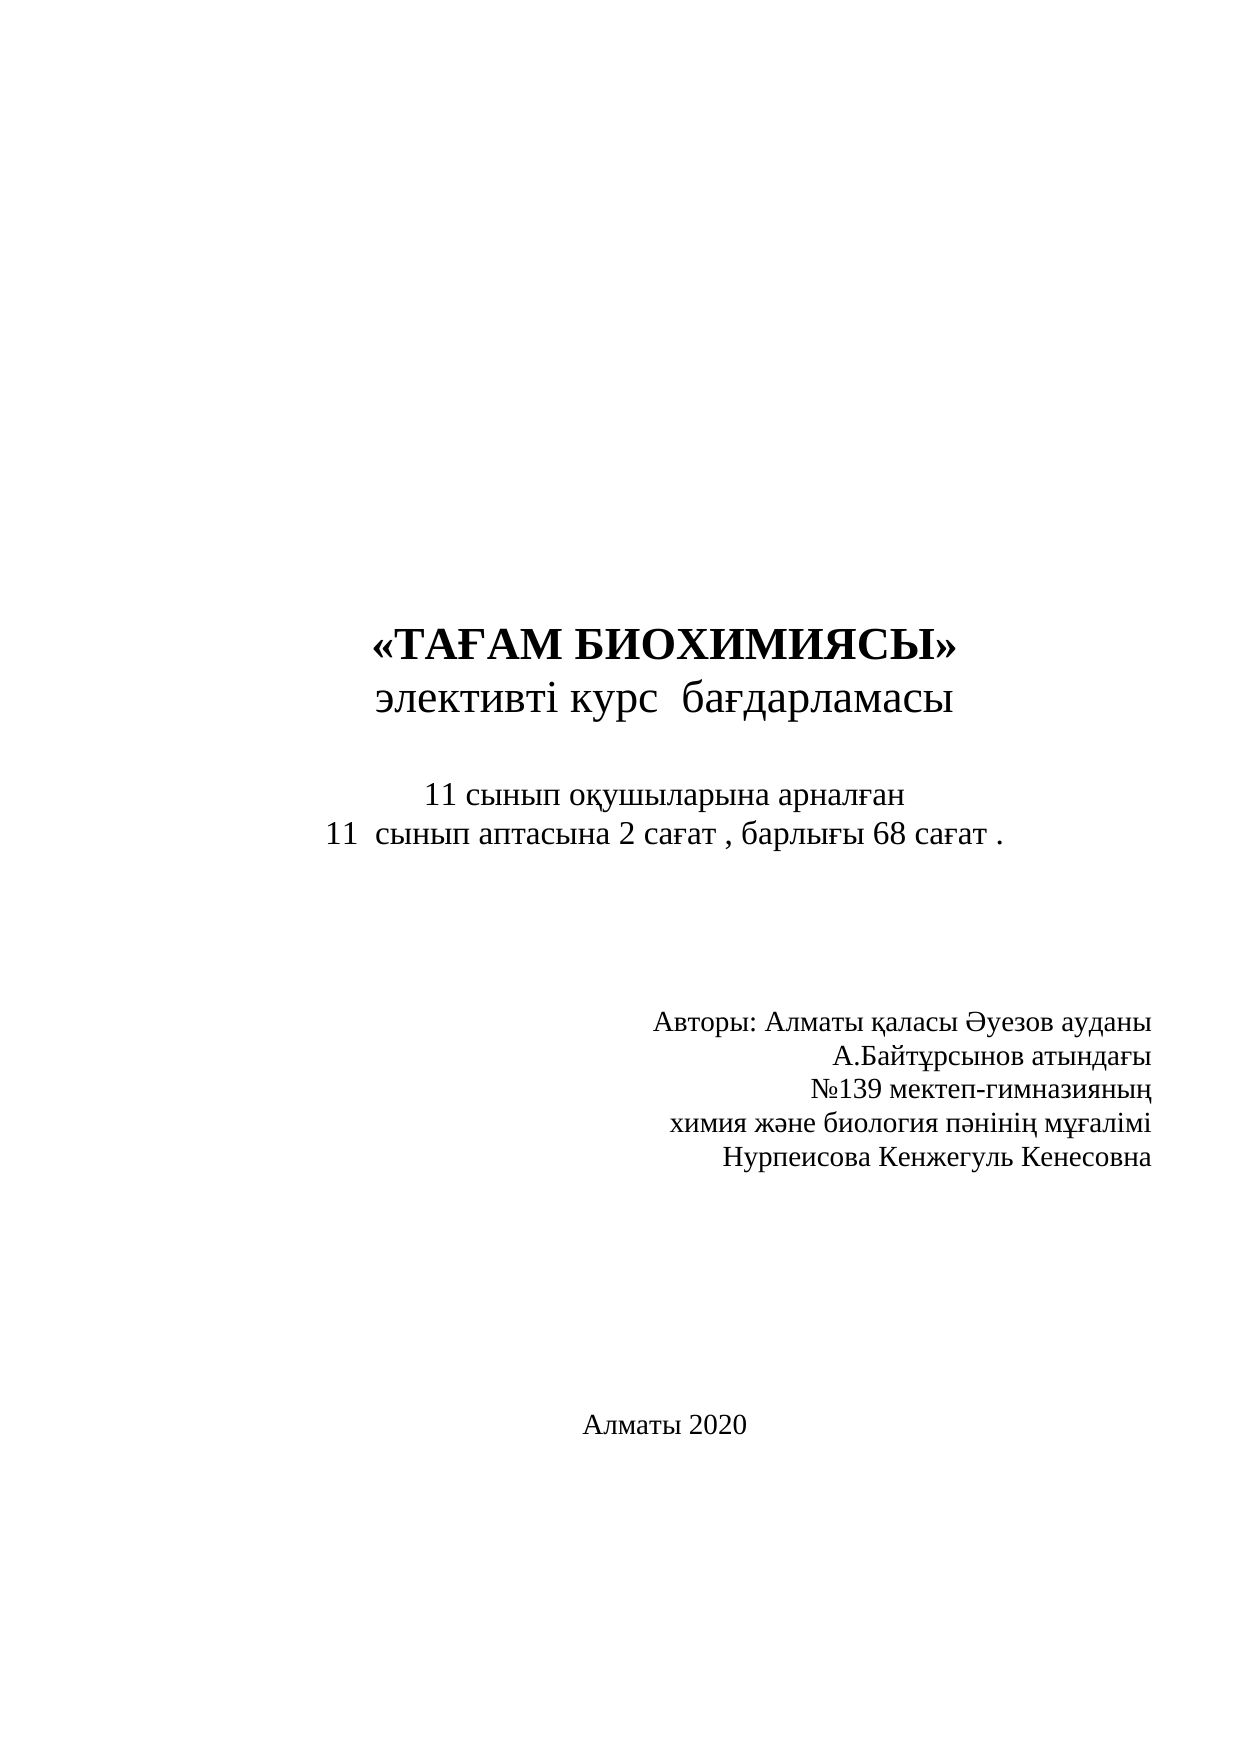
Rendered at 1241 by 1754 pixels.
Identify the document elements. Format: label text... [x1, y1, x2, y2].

text Авторы: Алматы қаласы Әуезов ауданы [177, 1004, 1152, 1038]
text А.Байтұрсынов атындағы [177, 1038, 1152, 1072]
text Алматы 2020 [177, 1407, 1152, 1441]
text Нурпеисова Кенжегуль Кенесовна [177, 1139, 1152, 1172]
text химия және биология пәнінің мұғалімі [177, 1105, 1152, 1139]
text элективті курс бағдарламасы [177, 669, 1152, 722]
text №139 мектеп-гимназияның [177, 1072, 1152, 1105]
text «Тағам Биохимиясы» [177, 616, 1152, 669]
text 11 сынып оқушыларына арналған [177, 774, 1152, 813]
text 11 сынып аптасына 2 сағат , барлығы 68 сағат . [177, 813, 1152, 851]
